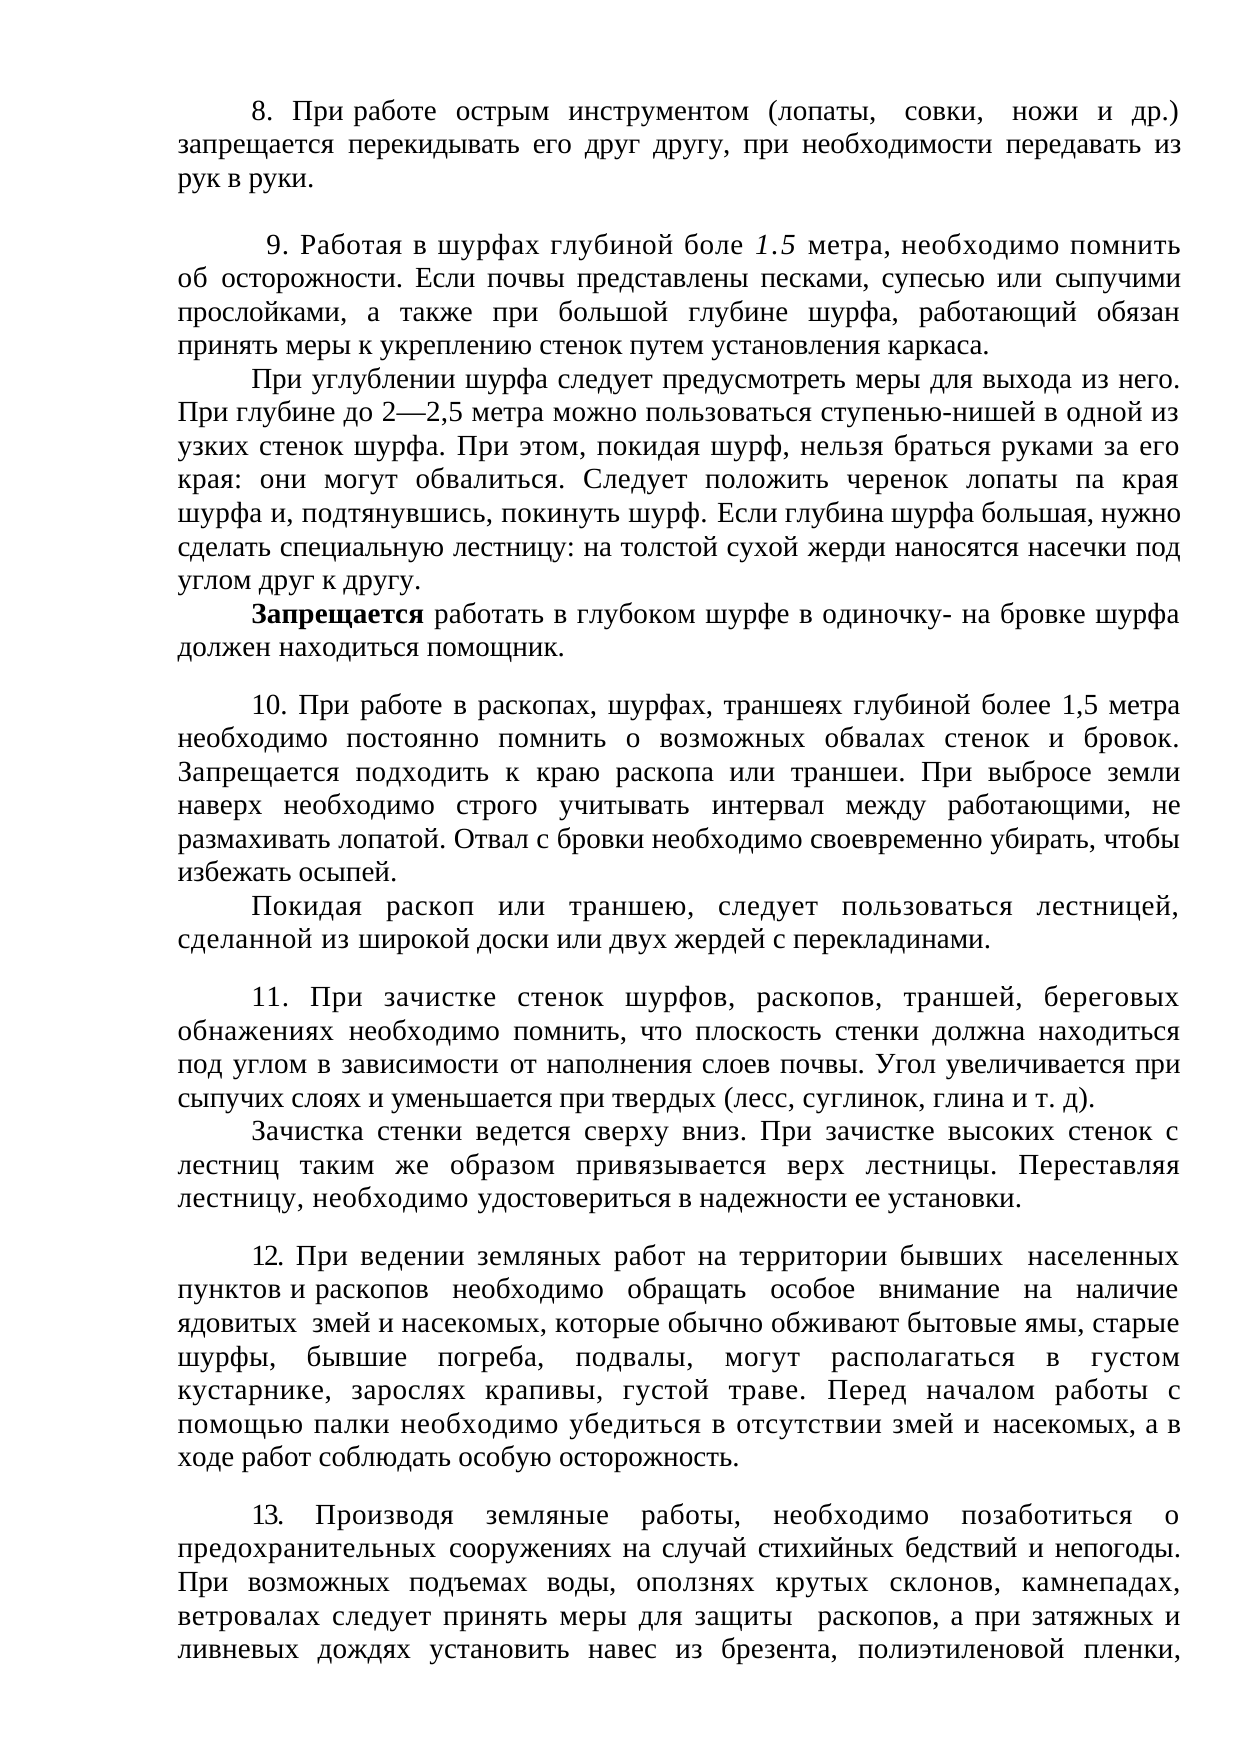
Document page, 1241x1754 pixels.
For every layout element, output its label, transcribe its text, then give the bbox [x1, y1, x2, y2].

text Зачистка стенки ведется сверху вниз. При зачистке высоких стенок с лестниц таким же образом привязывается верх лестницы. Переставляя лестницу, необходимо удостовериться в надежности ее установки. [177, 1113, 1181, 1214]
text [177, 1497, 1181, 1665]
text 10. При работе в раскопах, шурфах, траншеях глубиной более 1,5 метра необходимо постоянно помнить о возможных обвалах стенок и бровок. Запрещается подходить к краю раскопа или траншеи. При выбросе земли наверх необходимо строго учитывать интервал между работающими, не размахивать лопатой. Отвал с бровки необходимо своевременно убирать, чтобы избежать осыпей. [177, 687, 1181, 888]
text При углублении шурфа следует предусмотреть меры для выхода из него. При глубине до 2—2,5 метра можно пользоваться ступенью-нишей в одной из узких стенок шурфа. При этом, покидая шурф, нельзя браться руками за его края: они могут обвалиться. Следует положить черенок лопаты па края шурфа и, подтянувшись, покинуть шурф. Если глубина шурфа большая, нужно сделать специальную лестницу: на толстой сухой жерди наносятся насечки под углом друг к другу. [177, 361, 1181, 596]
text 9. Работая в шурфах глубиной боле 1.5 метра, необходимо помнить об осторожности. Если почвы представлены песками, супесью или сыпучими прослойками, а также при большой глубине шурфа, работающий обязан принять меры к укреплению стенок путем установления каркаса. [177, 227, 1181, 361]
text 12. При ведении земляных работ на территории бывших населенных пунктов и раскопов необходимо обращать особое внимание на наличие ядовитых змей и насекомых, которые обычно обживают бытовые ямы, старые шурфы, бывшие погреба, подвалы, могут располагаться в густом кустарнике, зарослях крапивы, густой траве. Перед началом работы с помощью палки необходимо убедиться в отсутствии змей и насекомых, а в ходе работ соблюдать особую осторожность. [177, 1238, 1181, 1473]
text Покидая раскоп или траншею, следует пользоваться лестницей, сделанной из широкой доски или двух жердей с перекладинами. [177, 888, 1181, 955]
text 8. При работе острым инструментом (лопаты, совки, ножи и др.) запрещается перекидывать его друг другу, при необходимости передавать из рук в руки. [177, 93, 1181, 193]
text 11. При зачистке стенок шурфов, раскопов, траншей, береговых обнажениях необходимо помнить, что плоскость стенки должна находиться под углом в зависимости от наполнения слоев почвы. Угол увеличивается при сыпучих слоях и уменьшается при твердых (лесс, суглинок, глина и т. д). [177, 979, 1181, 1113]
text Запрещается работать в глубоком шурфе в одиночку- на бровке шурфа должен находиться помощник. [177, 596, 1181, 663]
